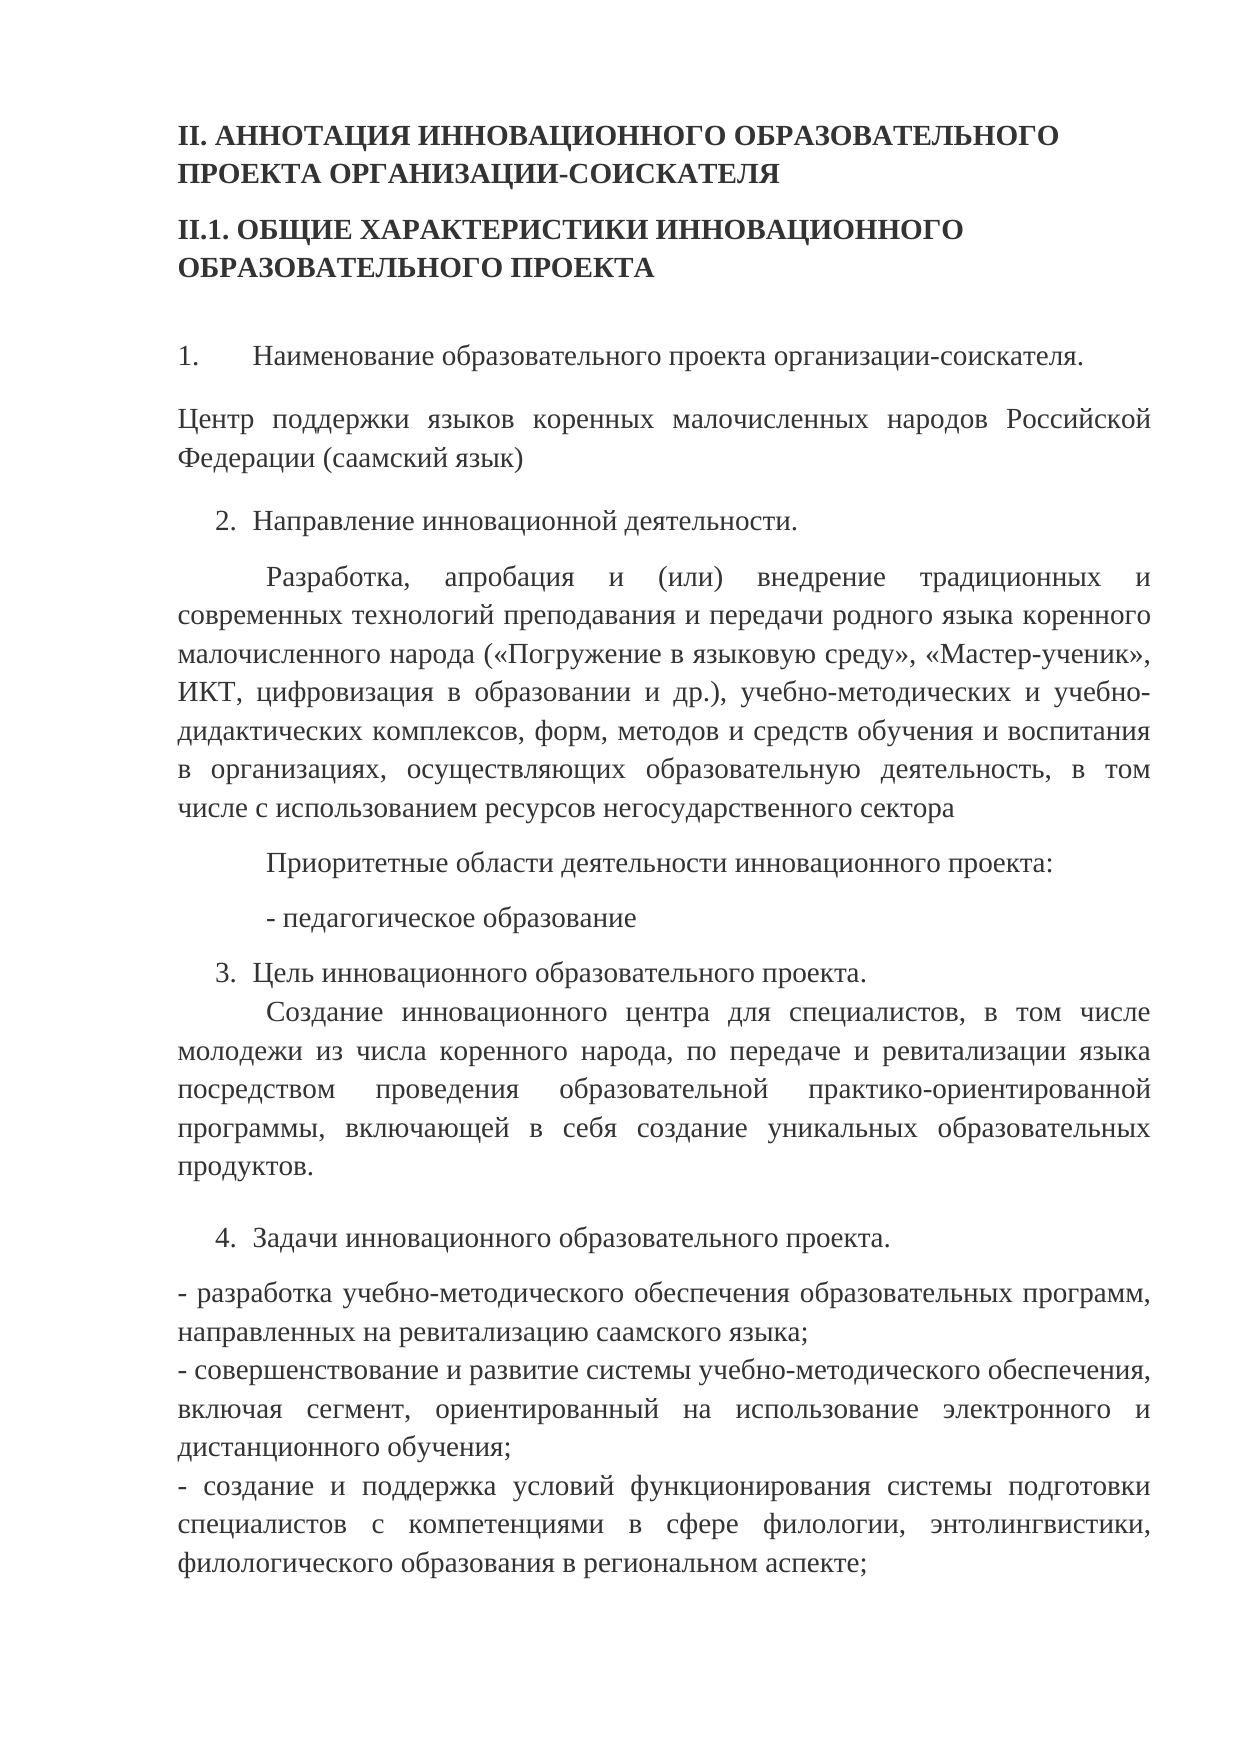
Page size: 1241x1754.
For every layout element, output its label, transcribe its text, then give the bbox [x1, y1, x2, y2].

text - разработка учебно-методического обеспечения образовательных программ, направленных на ревитализацию саамского языка; [177, 1275, 1152, 1347]
text II.1. ОБЩИЕ ХАРАКТЕРИСТИКИ ИННОВАЦИОННОГО ОБРАЗОВАТЕЛЬНОГО ПРОЕКТА [177, 212, 1152, 317]
list Задачи инновационного образовательного проекта. [215, 1220, 1152, 1253]
text - совершенствование и развитие системы учебно-методического обеспечения, включая сегмент, ориентированный на использование электронного и дистанционного обучения; [177, 1352, 1152, 1463]
text - создание и поддержка условий функционирования системы подготовки специалистов с компетенциями в сфере филологии, энтолингвистики, филологического образования в региональном аспекте; [177, 1468, 1152, 1578]
text Создание инновационного центра для специалистов, в том числе молодежи из числа коренного народа, по передаче и ревитализации языка посредством проведения образовательной практико-ориентированной программы, включающей в себя создание уникальных образовательных продуктов. [177, 994, 1152, 1182]
list Направление инновационной деятельности. [215, 503, 1152, 537]
text Центр поддержки языков коренных малочисленных народов Российской Федерации (саамский язык) [177, 401, 1152, 473]
text - педагогическое образование [177, 900, 1152, 934]
list Наименование образовательного проекта организации-соискателя. [177, 338, 1152, 371]
list Цель инновационного образовательного проекта. [215, 956, 1152, 989]
text Разработка, апробация и (или) внедрение традиционных и современных технологий преподавания и передачи родного языка коренного малочисленного народа («Погружение в языковую среду», «Мастер-ученик», ИКТ, цифровизация в образовании и др.), учебно-методических и учебно-дидактических комплексов, форм, методов и средств обучения и воспитания в организациях, осуществляющих образовательную деятельность, в том числе с использованием ресурсов негосударственного сектора [177, 559, 1152, 823]
text II. АННОТАЦИЯ ИННОВАЦИОННОГО ОБРАЗОВАТЕЛЬНОГО ПРОЕКТА ОРГАНИЗАЦИИ-СОИСКАТЕЛЯ [177, 118, 1152, 190]
text Приоритетные области деятельности инновационного проекта: [177, 845, 1152, 879]
